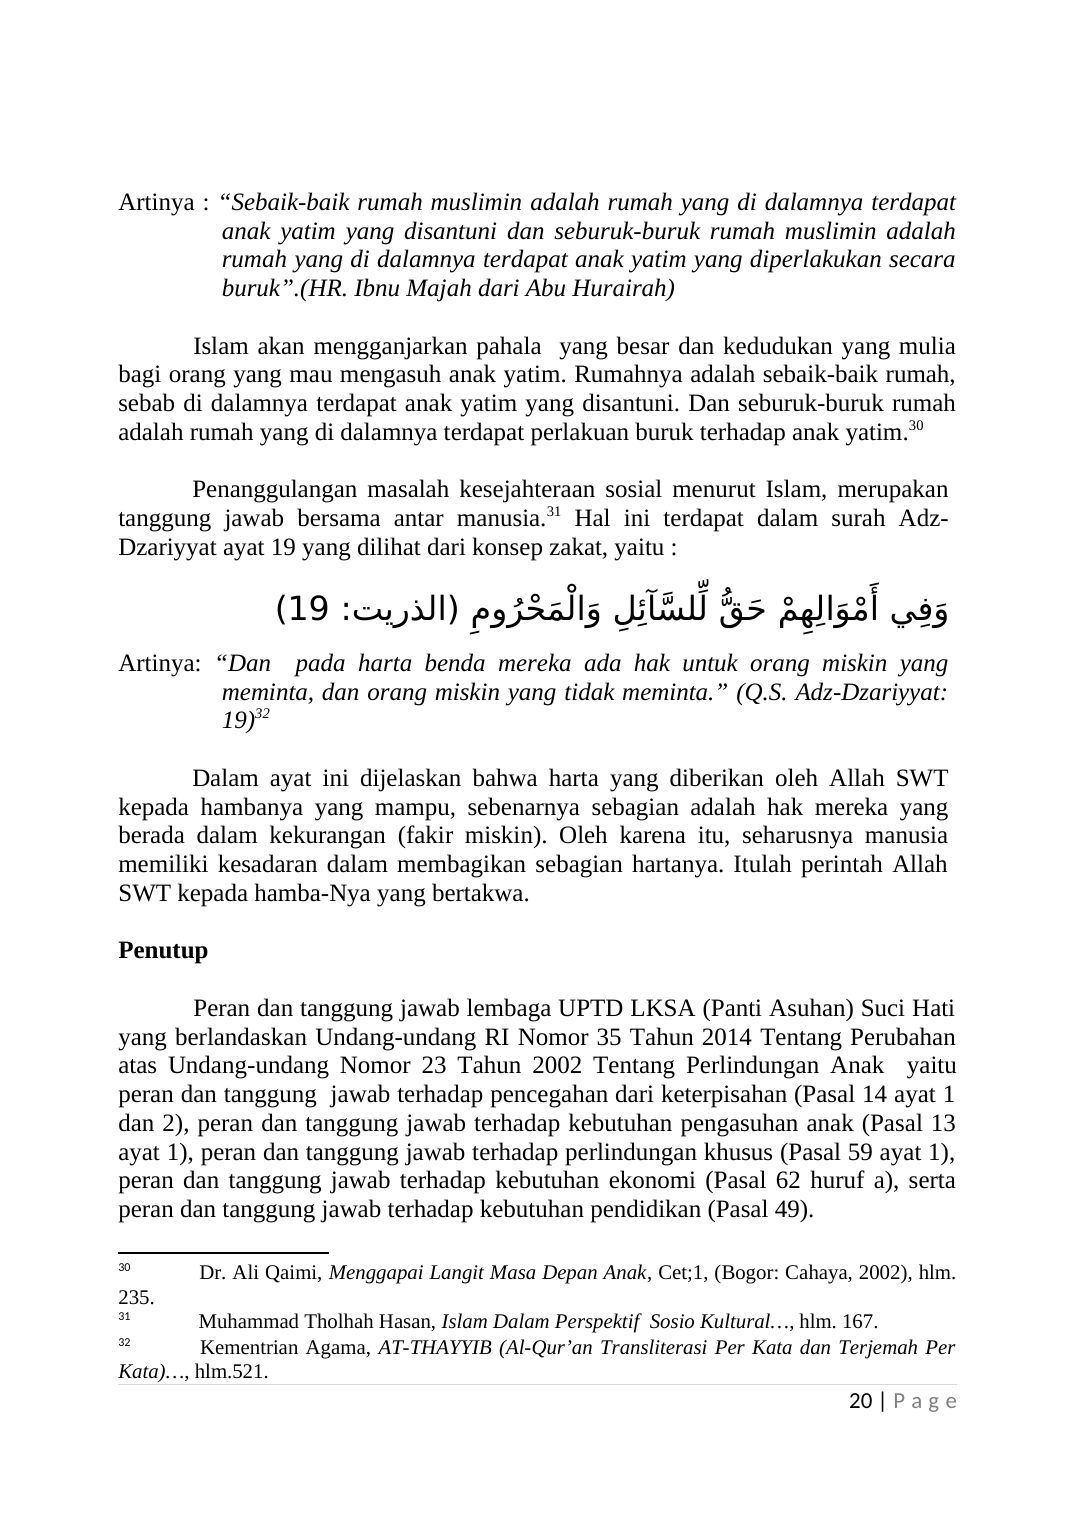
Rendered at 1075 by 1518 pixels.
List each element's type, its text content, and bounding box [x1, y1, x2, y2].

list Artinya: “Dan pada harta benda mereka ada hak untuk orang miskin yang meminta, dan orang miskin yang tidak meminta.” (Q.S. Adz-Dzariyyat: 19) [118, 648, 949, 734]
list Peran dan tanggung jawab lembaga UPTD LKSA (Panti Asuhan) Suci Hati yang berlandaskan Undang-undang RI Nomor 35 Tahun 2014 Tentang Perubahan atas Undang-undang Nomor 23 Tahun 2002 Tentang Perlindungan Anak yaitu peran dan tanggung jawab terhadap pencegahan dari keterpisahan (Pasal 14 ayat 1 dan 2), peran dan tanggung jawab terhadap kebutuhan pengasuhan anak (Pasal 13 ayat 1), peran dan tanggung jawab terhadap perlindungan khusus (Pasal 59 ayat 1), peran dan tanggung jawab terhadap kebutuhan ekonomi (Pasal 62 huruf a), serta peran dan tanggung jawab terhadap kebutuhan pendidikan (Pasal 49). [118, 993, 957, 1223]
list وَفِي أَمْوَالِهِمْ حَقُّ لِّلسَّآئِلِ وَالْمَحْرُومِ (الذريت: 19) [118, 589, 949, 628]
list Penanggulangan masalah kesejahteraan sosial menurut Islam, merupakan tanggung jawab bersama antar manusia. Hal ini terdapat dalam surah Adz-Dzariyyat ayat 19 yang dilihat dari konsep zakat, yaitu : [118, 474, 949, 561]
list Artinya : “Sebaik-baik rumah muslimin adalah rumah yang di dalamnya terdapat anak yatim yang disantuni dan seburuk-buruk rumah muslimin adalah rumah yang di dalamnya terdapat anak yatim yang diperlakukan secara buruk”.(HR. Ibnu Majah dari Abu Hurairah) [118, 187, 957, 302]
list Penutup [118, 935, 957, 964]
list Dalam ayat ini dijelaskan bahwa harta yang diberikan oleh Allah SWT kepada hambanya yang mampu, sebenarnya sebagian adalah hak mereka yang berada dalam kekurangan (fakir miskin). Oleh karena itu, seharusnya manusia memiliki kesadaran dalam membagikan sebagian hartanya. Itulah perintah Allah SWT kepada hamba-Nya yang bertakwa. [118, 763, 949, 907]
list Islam akan mengganjarkan pahala yang besar dan kedudukan yang mulia bagi orang yang mau mengasuh anak yatim. Rumahnya adalah sebaik-baik rumah, sebab di dalamnya terdapat anak yatim yang disantuni. Dan seburuk-buruk rumah adalah rumah yang di dalamnya terdapat perlakuan buruk terhadap anak yatim. [118, 331, 957, 446]
